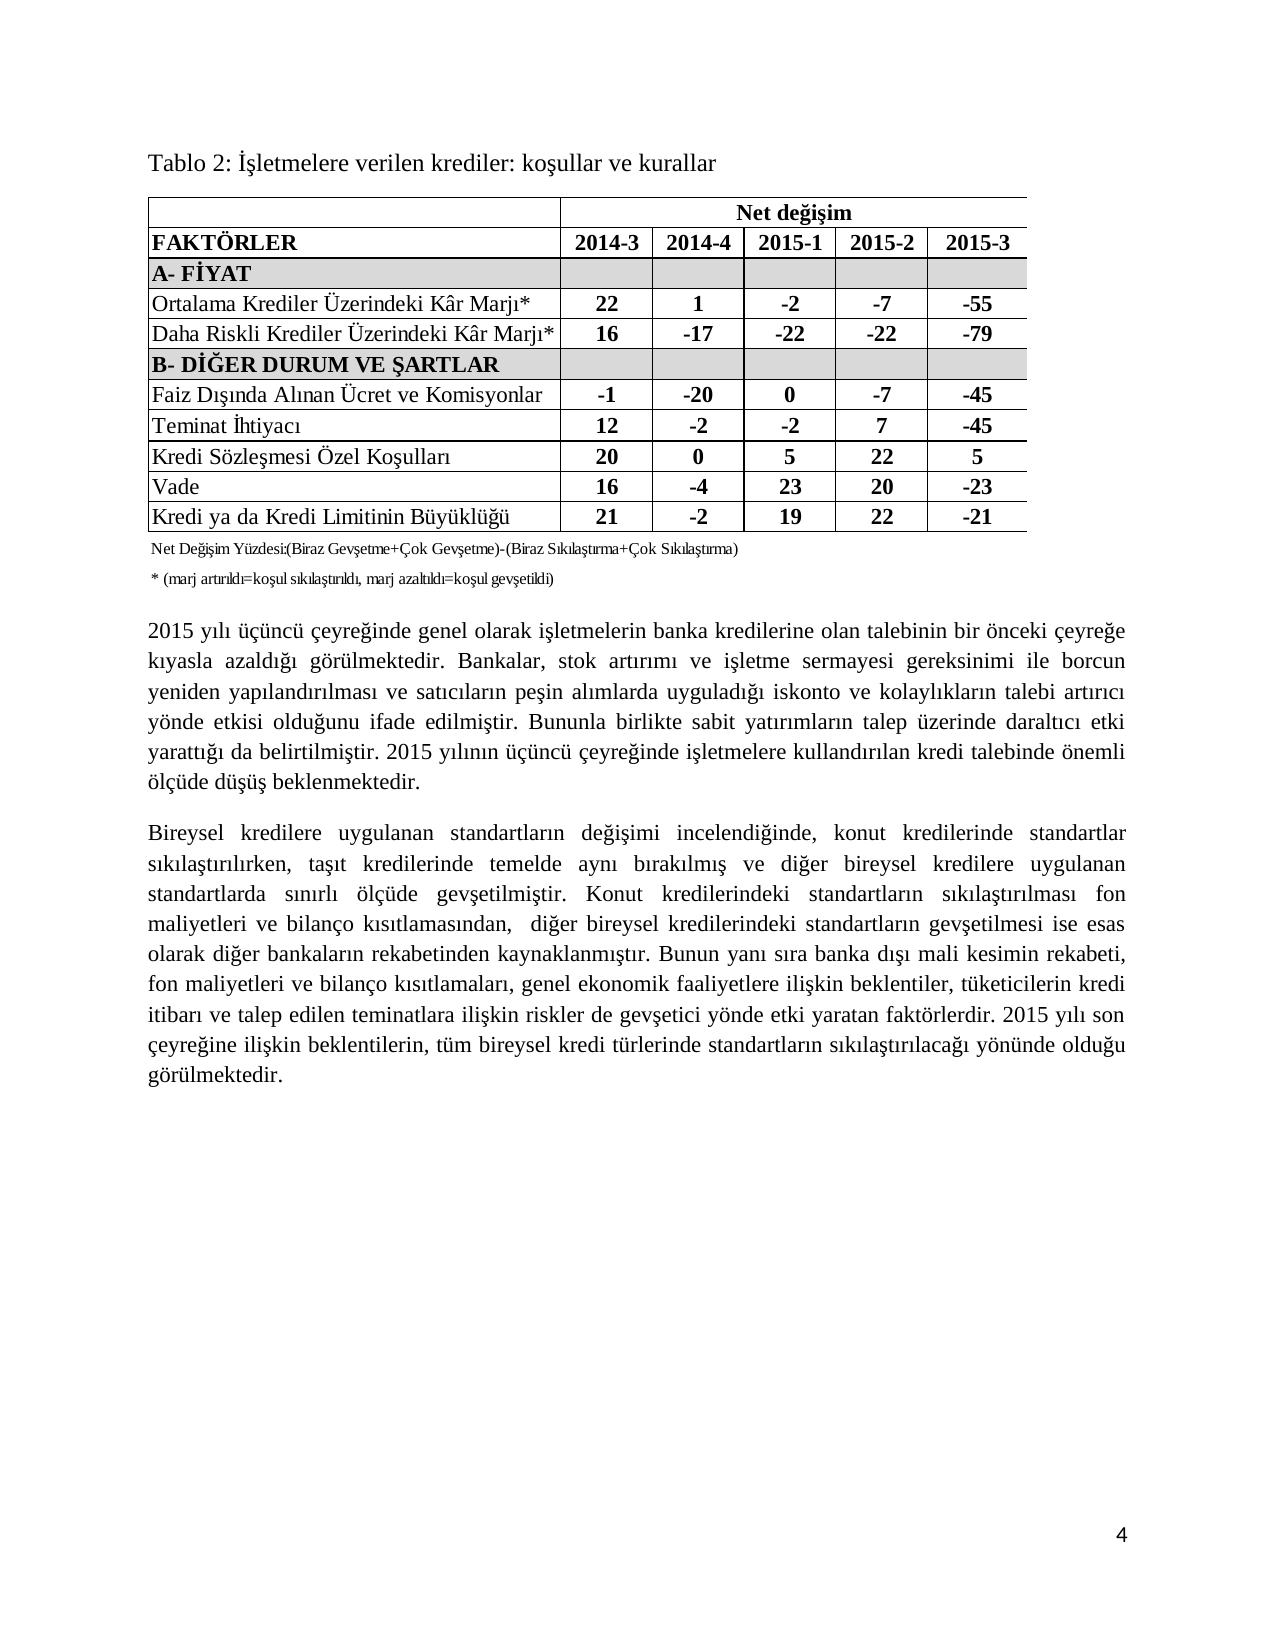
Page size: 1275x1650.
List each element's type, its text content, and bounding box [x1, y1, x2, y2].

text Bireysel kredilere uygulanan standartların değişimi incelendiğinde, konut kredilerinde standartlar sıkılaştırılırken, taşıt kredilerinde temelde aynı bırakılmış ve diğer bireysel kredilere uygulanan standartlarda sınırlı ölçüde gevşetilmiştir. Konut kredilerindeki standartların sıkılaştırılması fon maliyetleri ve bilanço kısıtlamasından, diğer bireysel kredilerindeki standartların gevşetilmesi ise esas olarak diğer bankaların rekabetinden kaynaklanmıştır. Bunun yanı sıra banka dışı mali kesimin rekabeti, fon maliyetleri ve bilanço kısıtlamaları, genel ekonomik faaliyetlere ilişkin beklentiler, tüketicilerin kredi itibarı ve talep edilen teminatlara ilişkin riskler de gevşetici yönde etki yaratan faktörlerdir. 2015 yılı son çeyreğine ilişkin beklentilerin, tüm bireysel kredi türlerinde standartların sıkılaştırılacağı yönünde olduğu görülmektedir. [148, 819, 1127, 1087]
text 2015 yılı üçüncü çeyreğinde genel olarak işletmelerin banka kredilerine olan talebinin bir önceki çeyreğe kıyasla azaldığı görülmektedir. Bankalar, stok artırımı ve işletme sermayesi gereksinimi ile borcun yeniden yapılandırılması ve satıcıların peşin alımlarda uyguladığı iskonto ve kolaylıkların talebi artırıcı yönde etkisi olduğunu ifade edilmiştir. Bununla birlikte sabit yatırımların talep üzerinde daraltıcı etki yarattığı da belirtilmiştir. 2015 yılının üçüncü çeyreğinde işletmelere kullandırılan kredi talebinde önemli ölçüde düşüş beklenmektedir. [148, 617, 1127, 795]
text Tablo 2: İşletmelere verilen krediler: koşullar ve kurallar [148, 148, 1127, 176]
